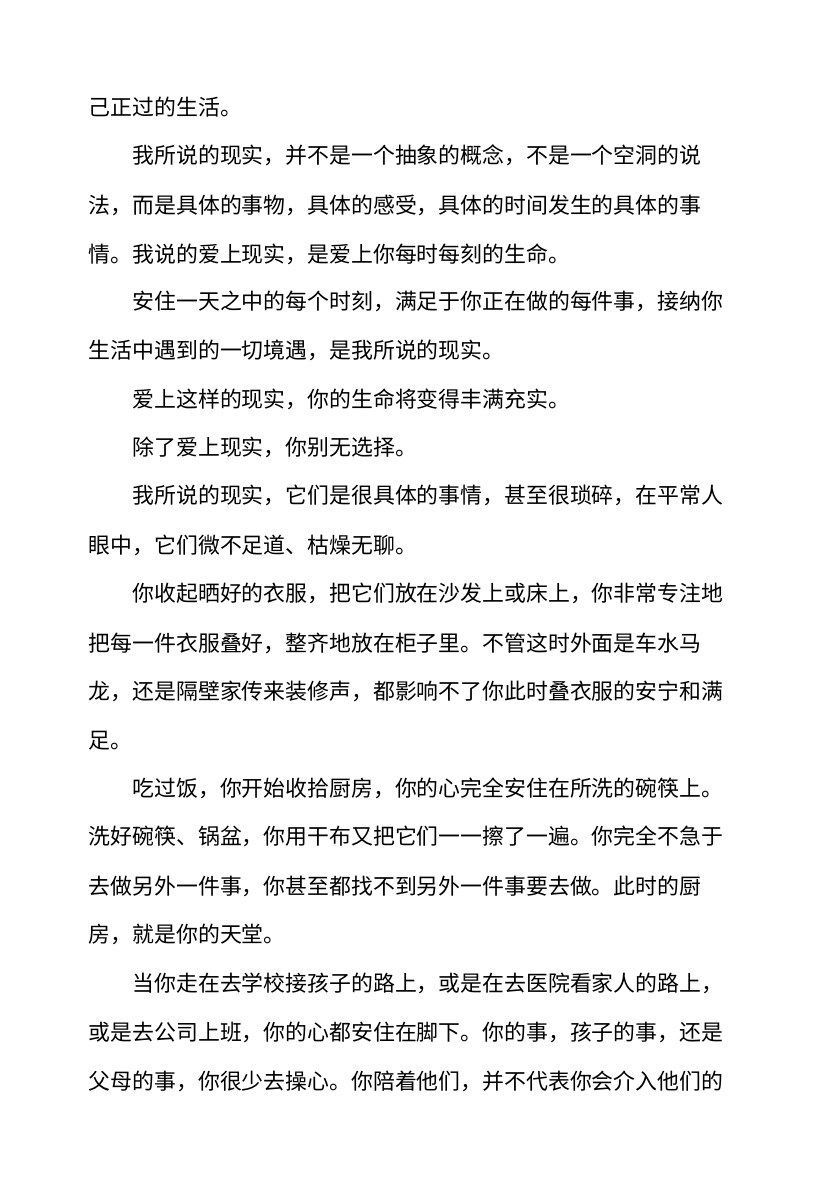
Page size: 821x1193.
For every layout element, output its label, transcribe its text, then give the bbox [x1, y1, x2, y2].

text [88, 966, 732, 1096]
text 我所说的现实，它们是很具体的事情，甚至很琐碎，在平常人眼中，它们微不足道、枯燥无聊。 [88, 478, 732, 560]
text 爱上这样的现实，你的生命将变得丰满充实。 [88, 381, 732, 414]
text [88, 89, 732, 122]
text 安住一天之中的每个时刻，满足于你正在做的每件事，接纳你生活中遇到的一切境遇，是我所说的现实。 [88, 285, 732, 366]
text 你收起晒好的衣服，把它们放在沙发上或床上，你非常专注地把每一件衣服叠好，整齐地放在柜子里。不管这时外面是车水马龙，还是隔壁家传来装修声，都影响不了你此时叠衣服的安宁和满足。 [88, 576, 732, 756]
text 除了爱上现实，你别无选择。 [88, 430, 732, 463]
text 我所说的现实，并不是一个抽象的概念，不是一个空洞的说法，而是具体的事物，具体的感受，具体的时间发生的具体的事情。我说的爱上现实，是爱上你每时每刻的生命。 [88, 138, 732, 269]
text 吃过饭，你开始收拾厨房，你的心完全安住在所洗的碗筷上。洗好碗筷、锅盆，你用干布又把它们一一擦了一遍。你完全不急于去做另外一件事，你甚至都找不到另外一件事要去做。此时的厨房，就是你的天堂。 [88, 771, 732, 951]
